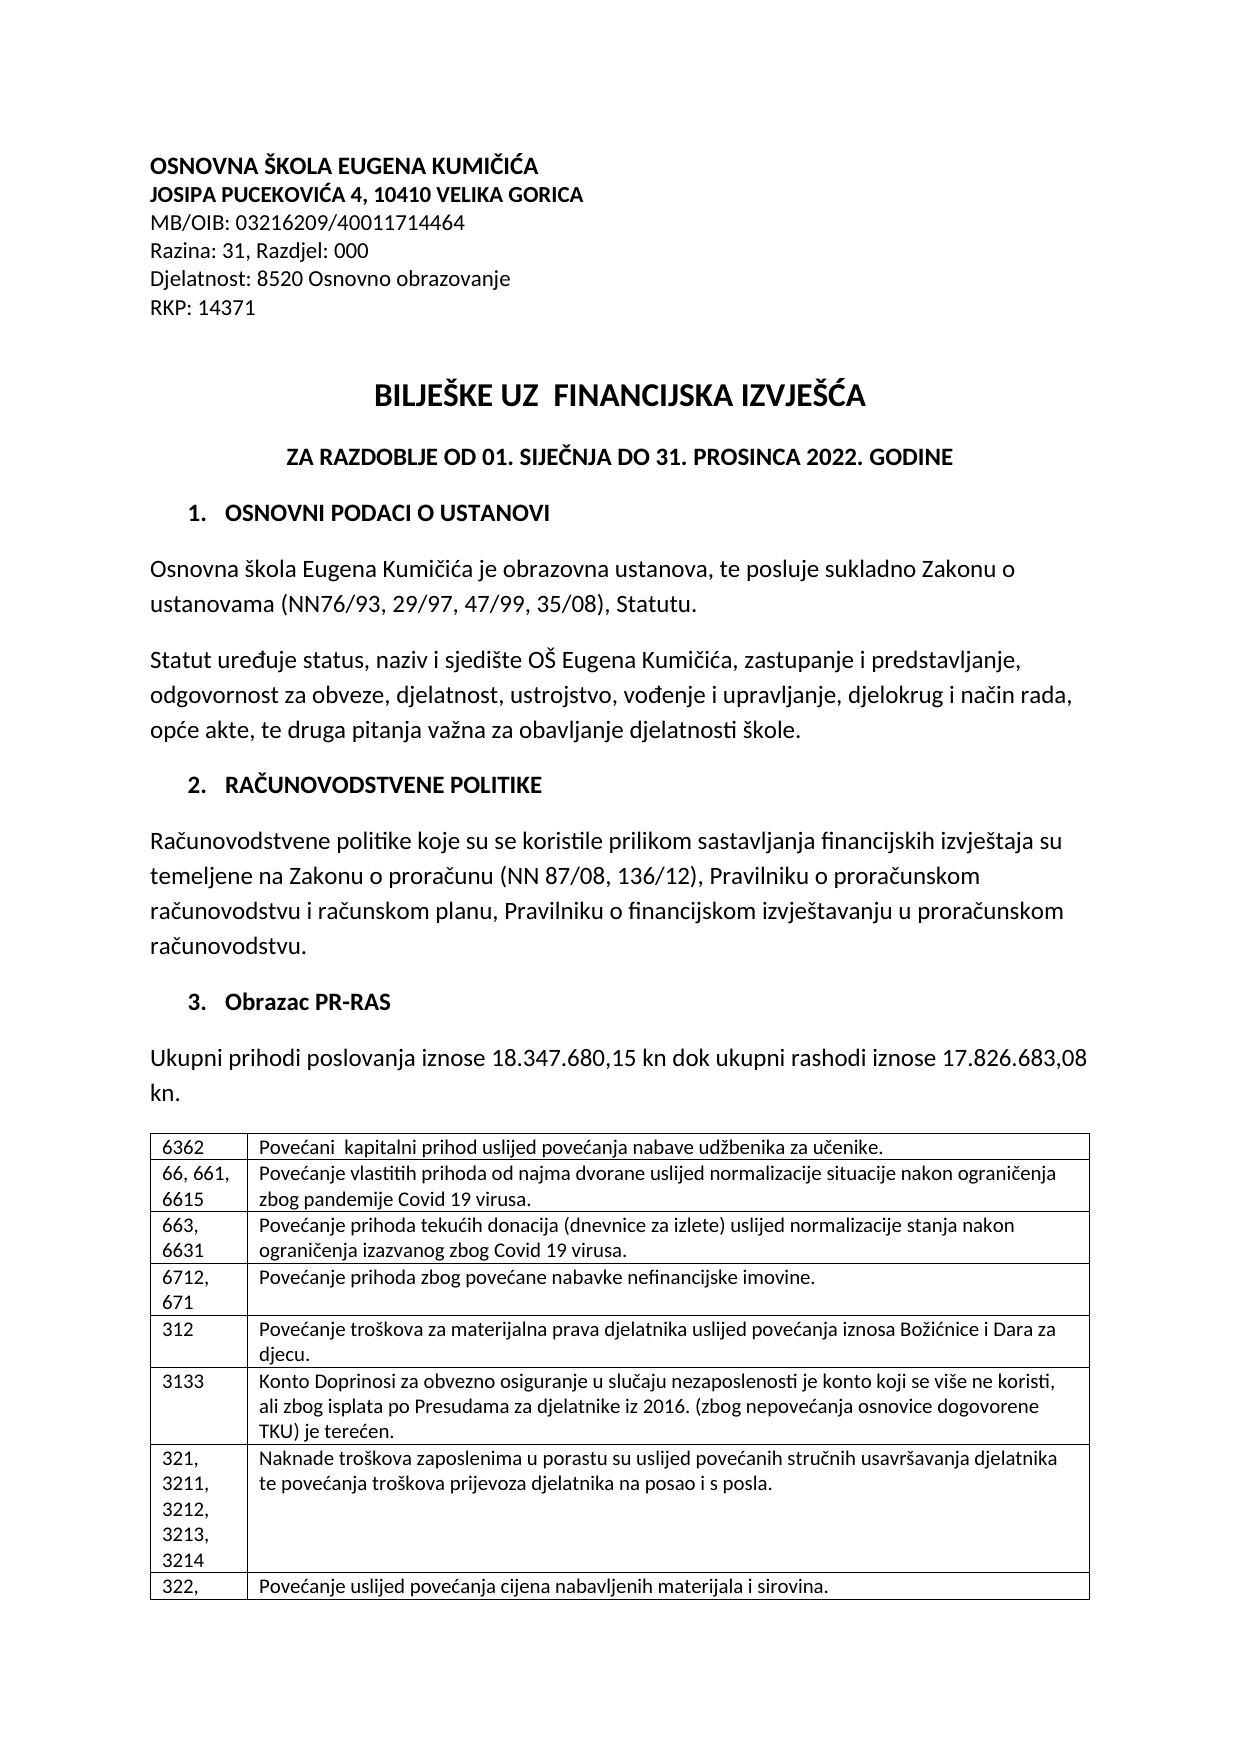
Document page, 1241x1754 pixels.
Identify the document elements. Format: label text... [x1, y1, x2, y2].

table_cell 66, 661, 6615 [151, 1160, 247, 1211]
text MB/OIB: 03216209/40011714464 [150, 208, 1090, 237]
text Ukupni prihodi poslovanja iznose 18.347.680,15 kn dok ukupni rashodi iznose 17.826.683,08 kn. [150, 1042, 1090, 1108]
list OSNOVNI PODACI O USTANOVI [187, 497, 1090, 528]
list Obrazac PR-RAS [187, 986, 1090, 1017]
text Djelatnost: 8520 Osnovno obrazovanje [150, 264, 1090, 293]
table_cell 321, 3211, 3212, 3213, 3214 [151, 1445, 247, 1572]
table_cell Povećanje troškova za materijalna prava djelatnika uslijed povećanja iznosa Božićnice i Dara za djecu. [248, 1316, 1089, 1367]
table_cell Naknade troškova zaposlenima u porastu su uslijed povećanih stručnih usavršavanja djelatnika te povećanja troškova prijevoza djelatnika na posao i s posla. [248, 1445, 1089, 1572]
table_header Povećani kapitalni prihod uslijed povećanja nabave udžbenika za učenike. [248, 1134, 1089, 1159]
text RKP: 14371 [150, 293, 1090, 321]
text OSNOVNA ŠKOLA EUGENA KUMIČIĆA [150, 150, 1090, 181]
text JOSIPA PUCEKOVIĆA 4, 10410 VELIKA GORICA [150, 181, 1090, 208]
table_cell 6712, 671 [151, 1264, 247, 1315]
text BILJEŠKE UZ FINANCIJSKA IZVJEŠĆA [150, 374, 1090, 414]
table_cell 312 [151, 1316, 247, 1367]
table_cell 663, 6631 [151, 1212, 247, 1263]
table_cell 3133 [151, 1368, 247, 1444]
text Osnovna škola Eugena Kumičića je obrazovna ustanova, te posluje sukladno Zakonu o ustanovama (NN76/93, 29/97, 47/99, 35/08), Statutu. [150, 553, 1090, 618]
table_cell Povećanje prihoda tekućih donacija (dnevnice za izlete) uslijed normalizacije stanja nakon ograničenja izazvanog zbog Covid 19 virusa. [248, 1212, 1089, 1263]
text Razina: 31, Razdjel: 000 [150, 237, 1090, 264]
text Statut uređuje status, naziv i sjedište OŠ Eugena Kumičića, zastupanje i predstavljanje, odgovornost za obveze, djelatnost, ustrojstvo, vođenje i upravljanje, djelokrug i način rada, opće akte, te druga pitanja važna za obavljanje djelatnosti škole. [150, 644, 1090, 744]
list RAČUNOVODSTVENE POLITIKE [187, 769, 1090, 800]
text ZA RAZDOBLJE OD 01. SIJEČNJA DO 31. PROSINCA 2022. GODINE [150, 441, 1090, 472]
table_cell Konto Doprinosi za obvezno osiguranje u slučaju nezaposlenosti je konto koji se više ne koristi, ali zbog isplata po Presudama za djelatnike iz 2016. (zbog nepovećanja osnovice dogovorene TKU) je terećen. [248, 1368, 1089, 1444]
table_cell Povećanje vlastitih prihoda od najma dvorane uslijed normalizacije situacije nakon ograničenja zbog pandemije Covid 19 virusa. [248, 1160, 1089, 1211]
table_header 6362 [151, 1134, 247, 1159]
text Računovodstvene politike koje su se koristile prilikom sastavljanja financijskih izvještaja su temeljene na Zakonu o proračunu (NN 87/08, 136/12), Pravilniku o proračunskom računovodstvu i računskom planu, Pravilniku o financijskom izvještavanju u proračunskom računovodstvu. [150, 825, 1090, 961]
table_cell Povećanje prihoda zbog povećane nabavke nefinancijske imovine. [248, 1264, 1089, 1315]
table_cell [151, 1573, 247, 1599]
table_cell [248, 1573, 1089, 1599]
